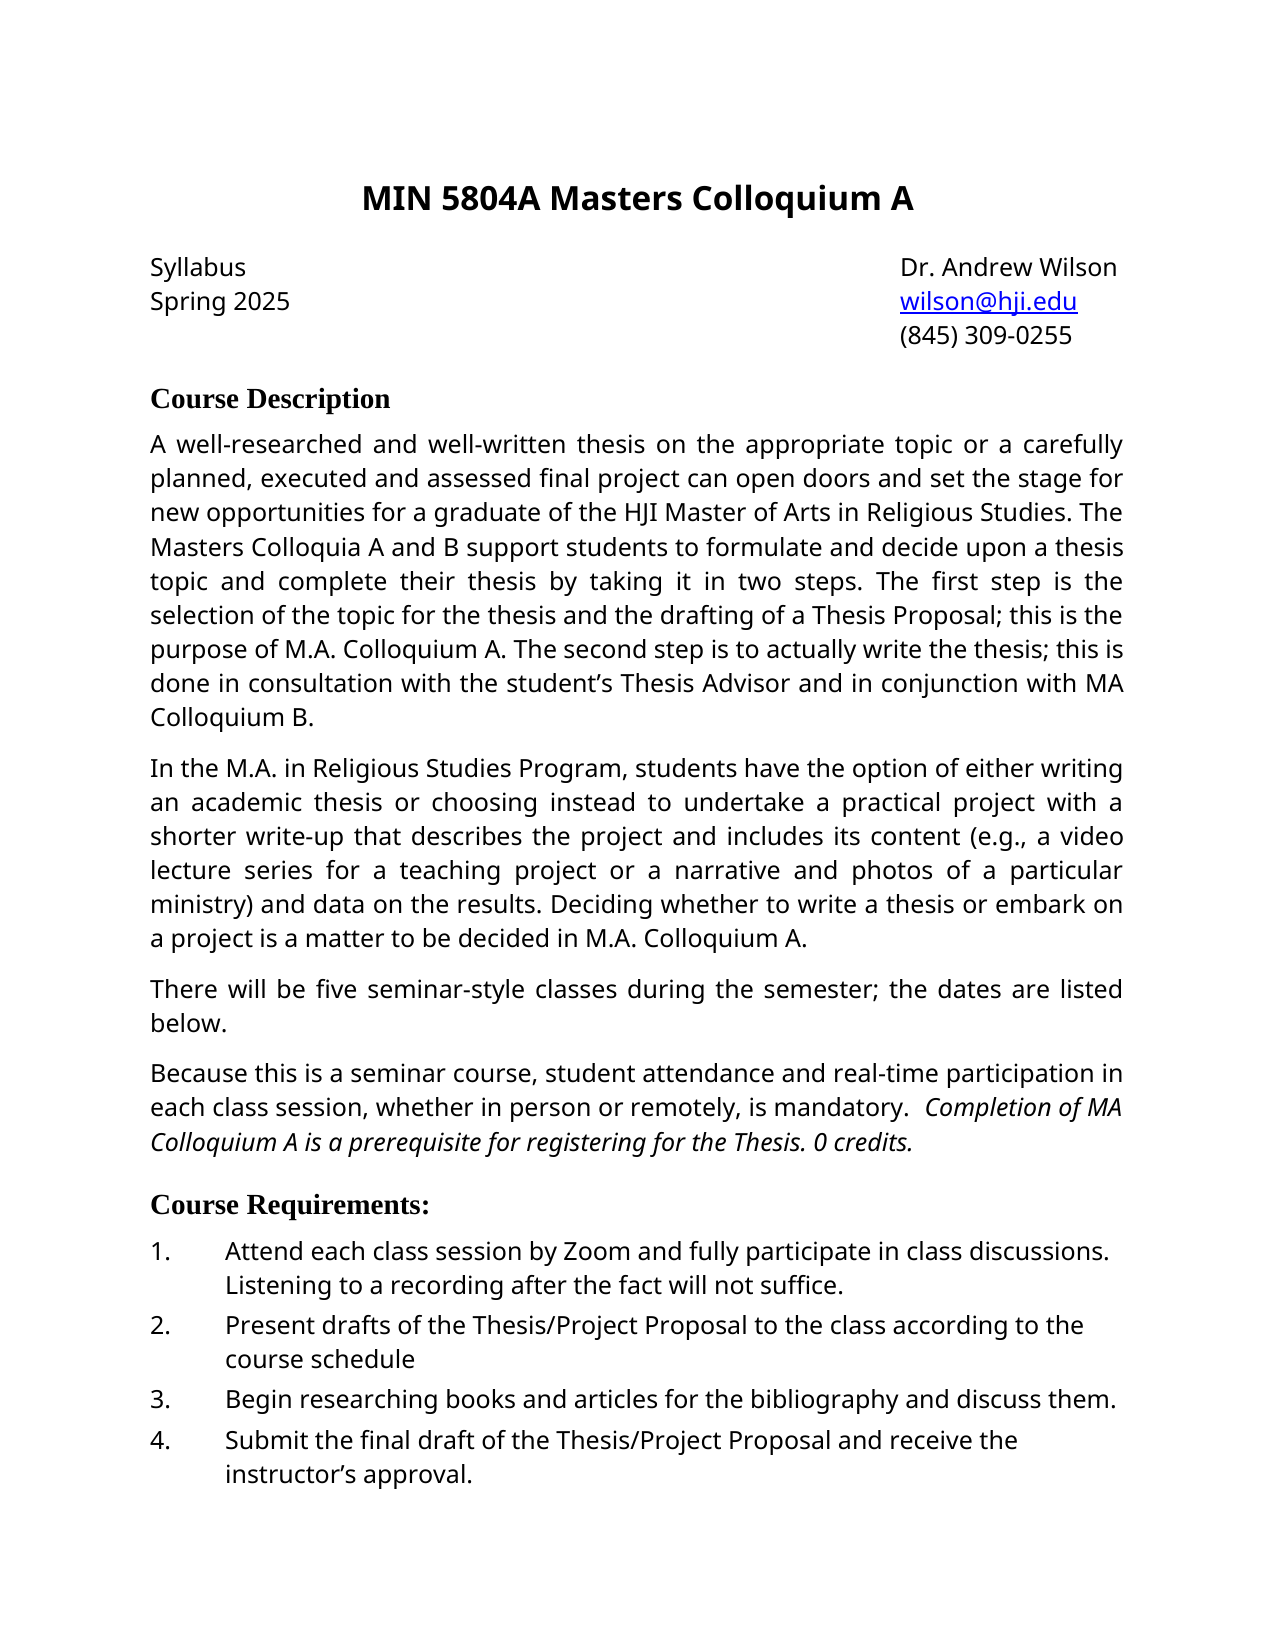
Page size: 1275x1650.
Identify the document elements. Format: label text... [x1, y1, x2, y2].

list Attend each class session by Zoom and fully participate in class discussions. Listening to a recording after the fact will not suffice. [150, 1233, 1125, 1302]
list Present drafts of the Thesis/Project Proposal to the class according to the course schedule [150, 1308, 1125, 1376]
text (845) 309-0255 [150, 318, 1125, 352]
text Because this is a seminar course, student attendance and real-time participation in each class session, whether in person or remotely, is mandatory. Completion of MA Colloquium A is a prerequisite for registering for the Thesis. 0 credits. [150, 1056, 1125, 1158]
text A well-researched and well-written thesis on the appropriate topic or a carefully planned, executed and assessed final project can open doors and set the stage for new opportunities for a graduate of the HJI Master of Arts in Religious Studies. The Masters Colloquia A and B support students to formulate and decide upon a thesis topic and complete their thesis by taking it in two steps. The first step is the selection of the topic for the thesis and the drafting of a Thesis Proposal; this is the purpose of M.A. Colloquium A. The second step is to actually write the thesis; this is done in consultation with the student’s Thesis Advisor and in conjunction with MA Colloquium B. [150, 427, 1125, 733]
text Syllabus Dr. Andrew Wilson Spring 2025 wilson@hji.edu [150, 249, 1125, 318]
text There will be five seminar-style classes during the semester; the dates are listed below. [150, 971, 1125, 1039]
list Submit the final draft of the Thesis/Project Proposal and receive the instructor’s approval. [150, 1422, 1125, 1491]
subtitle Course Requirements: [150, 1187, 1125, 1221]
subtitle Course Description [150, 381, 1125, 414]
subtitle MIN 5804A Masters Colloquium A [150, 175, 1125, 220]
list Begin researching books and articles for the bibliography and discuss them. [150, 1382, 1125, 1416]
text In the M.A. in Religious Studies Program, students have the option of either writing an academic thesis or choosing instead to undertake a practical project with a shorter write-up that describes the project and includes its content (e.g., a video lecture series for a teaching project or a narrative and photos of a particular ministry) and data on the results. Deciding whether to write a thesis or embark on a project is a matter to be decided in M.A. Colloquium A. [150, 750, 1125, 954]
